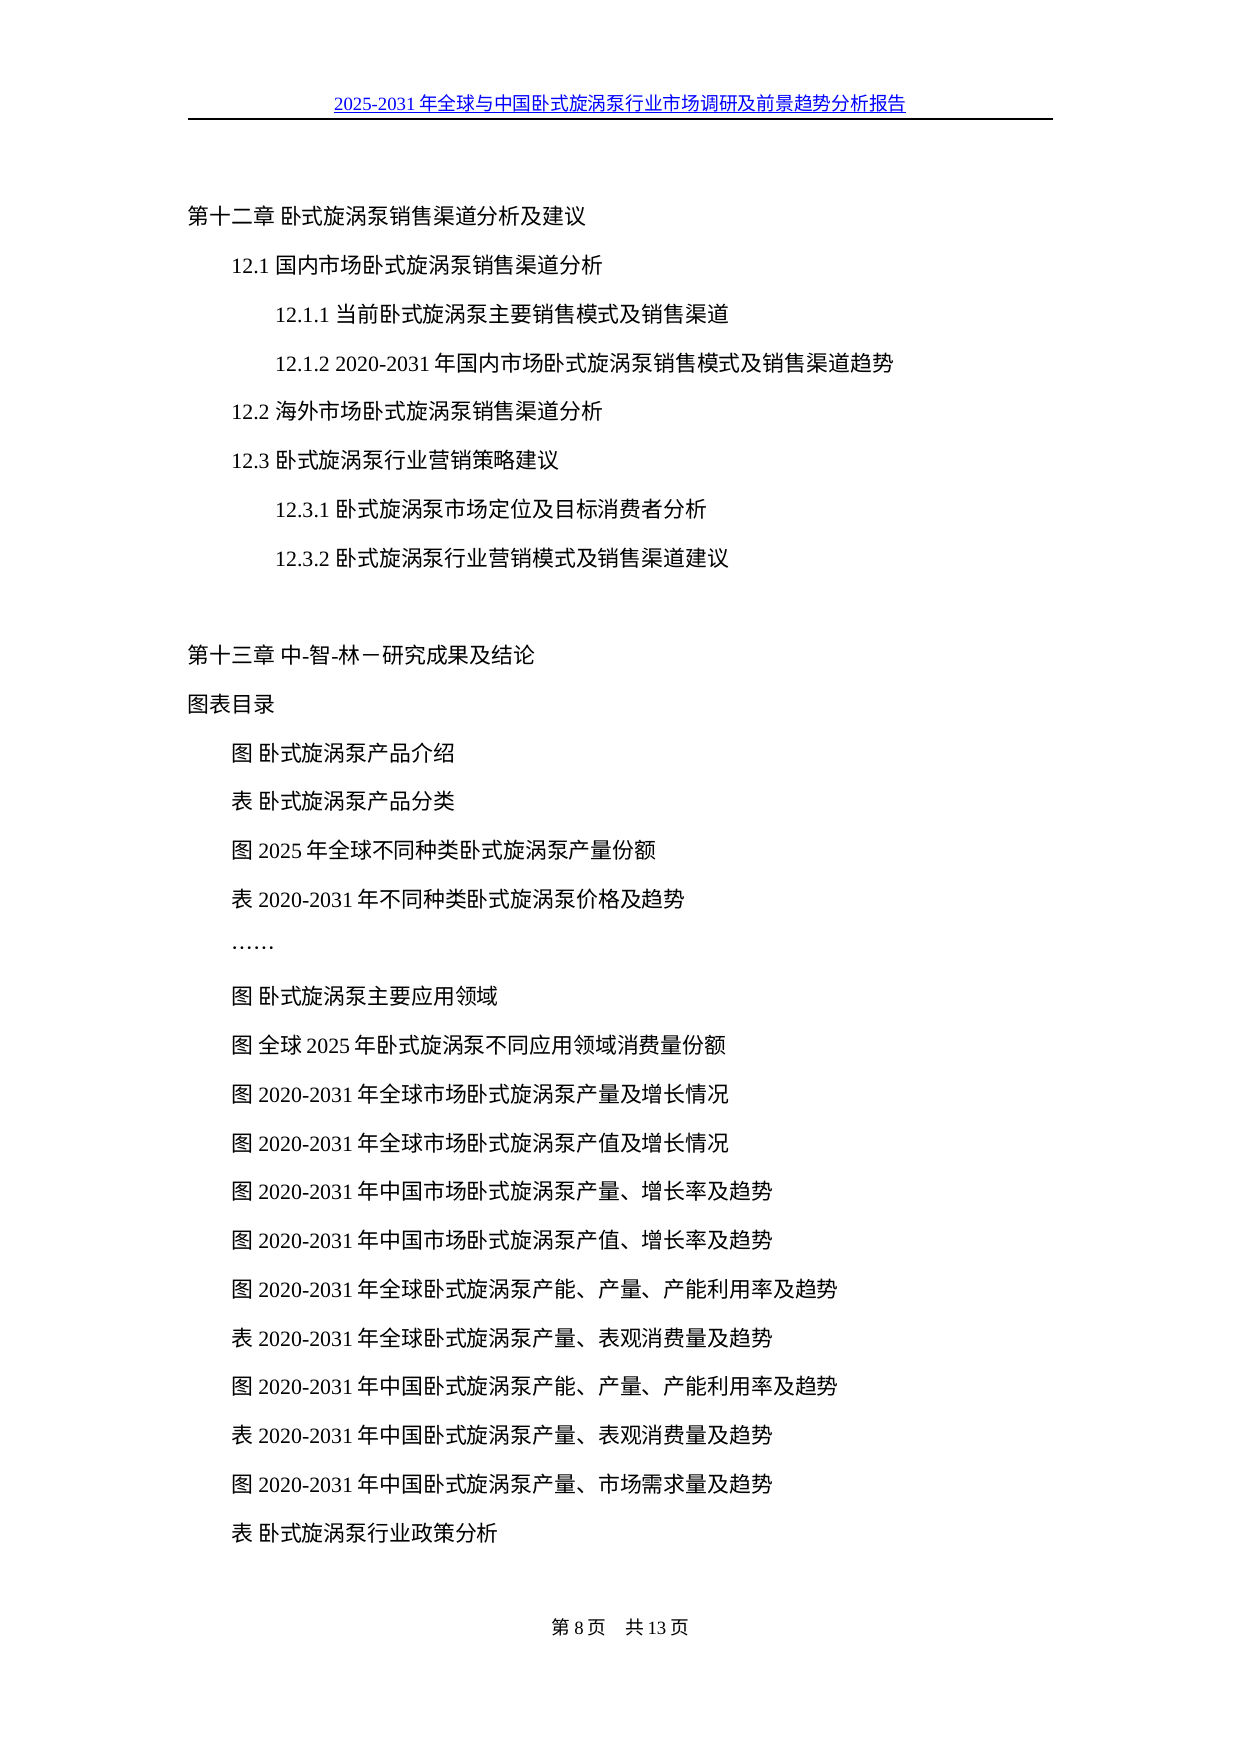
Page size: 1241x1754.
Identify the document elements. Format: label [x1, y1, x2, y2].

text [187, 150, 1053, 1548]
